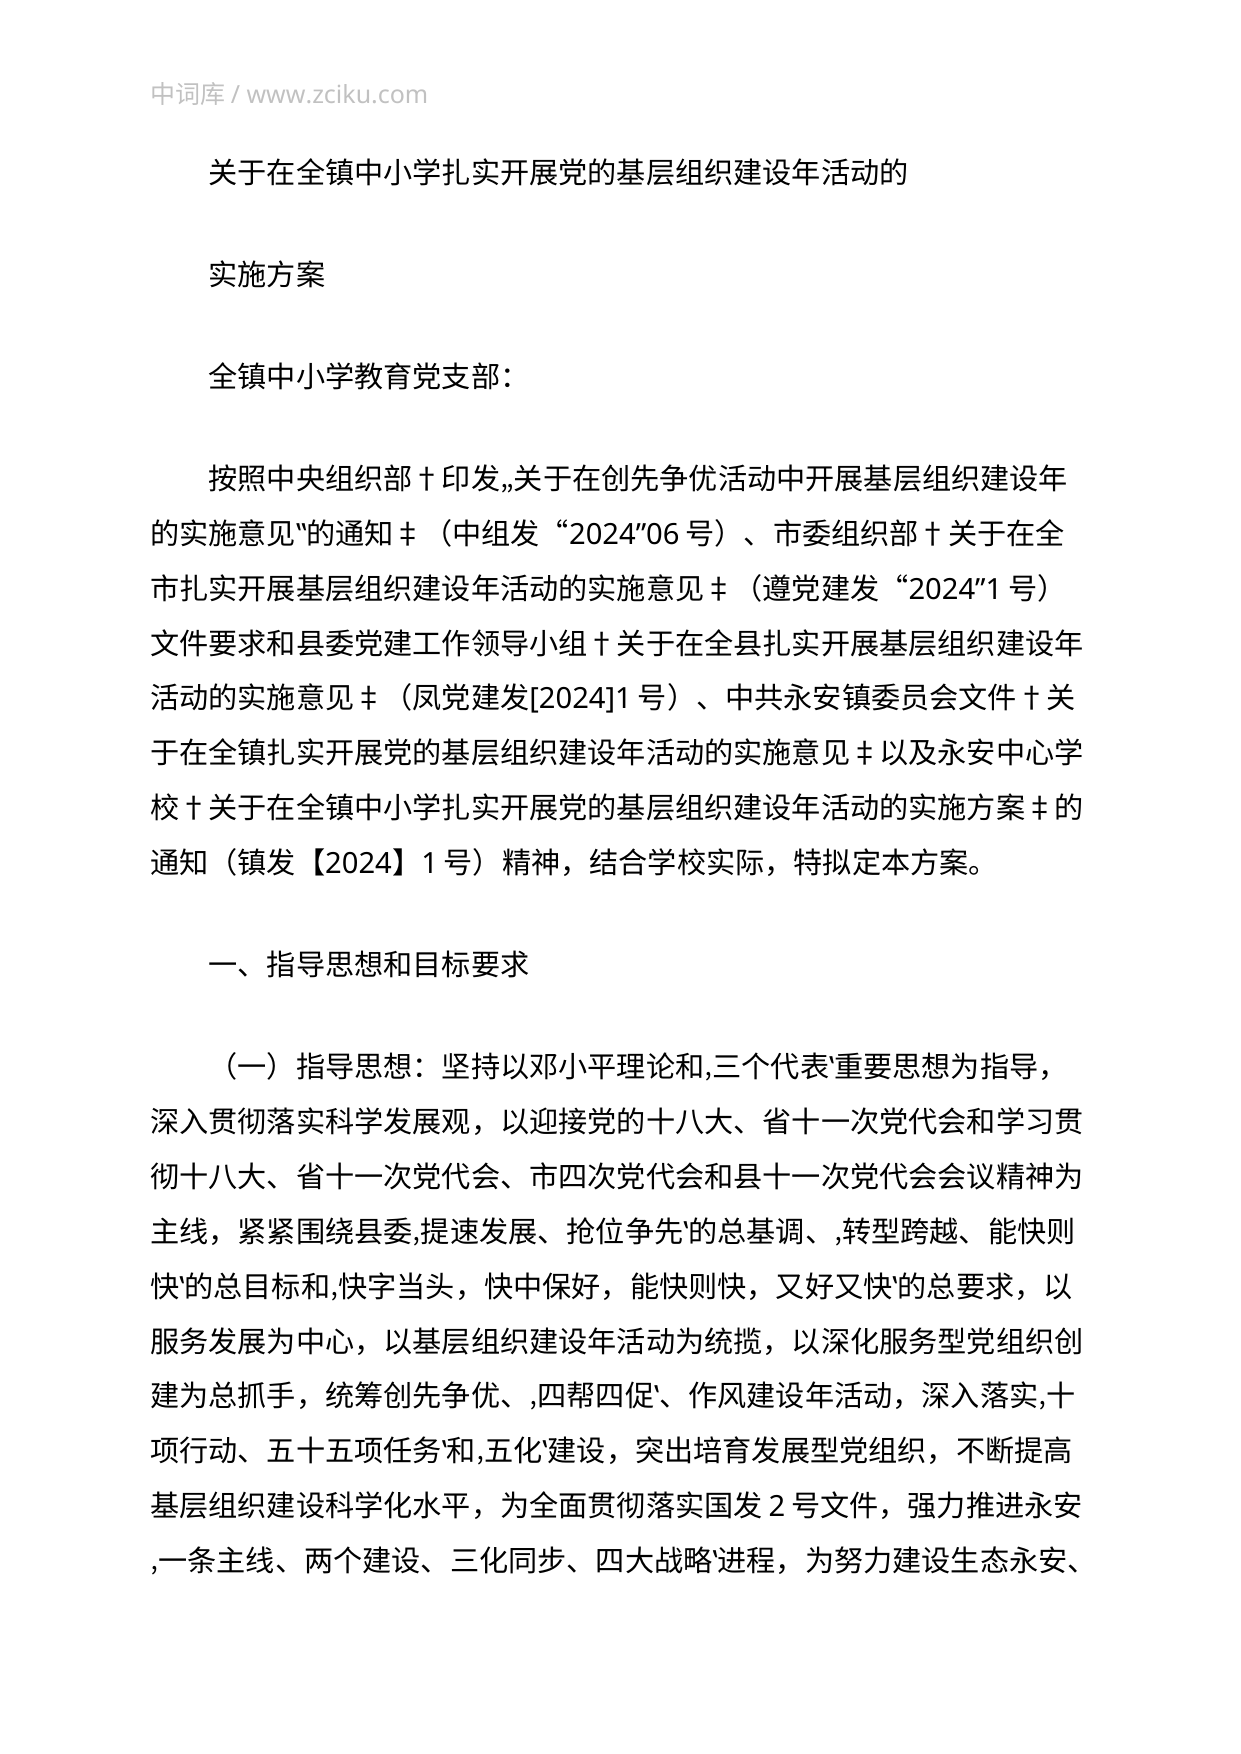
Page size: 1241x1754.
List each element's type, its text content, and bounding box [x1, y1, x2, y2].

text 全镇中小学教育党支部： [150, 353, 1090, 396]
text 按照中央组织部†印发„关于在创先争优活动中开展基层组织建设年的实施意见‟的通知‡（中组发“2024”06号）、市委组织部†关于在全市扎实开展基层组织建设年活动的实施意见‡（遵党建发“2024”1号）文件要求和县委党建工作领导小组†关于在全县扎实开展基层组织建设年活动的实施意见‡（凤党建发[2024]1号）、中共永安镇委员会文件†关于在全镇扎实开展党的基层组织建设年活动的实施意见‡以及永安中心学校†关于在全镇中小学扎实开展党的基层组织建设年活动的实施方案‡的通知（镇发【2024】1号）精神，结合学校实际，特拟定本方案。 [150, 455, 1090, 882]
text 关于在全镇中小学扎实开展党的基层组织建设年活动的 [150, 150, 1090, 192]
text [150, 1044, 1090, 1580]
text 实施方案 [150, 252, 1090, 294]
text 一、指导思想和目标要求 [150, 942, 1090, 984]
